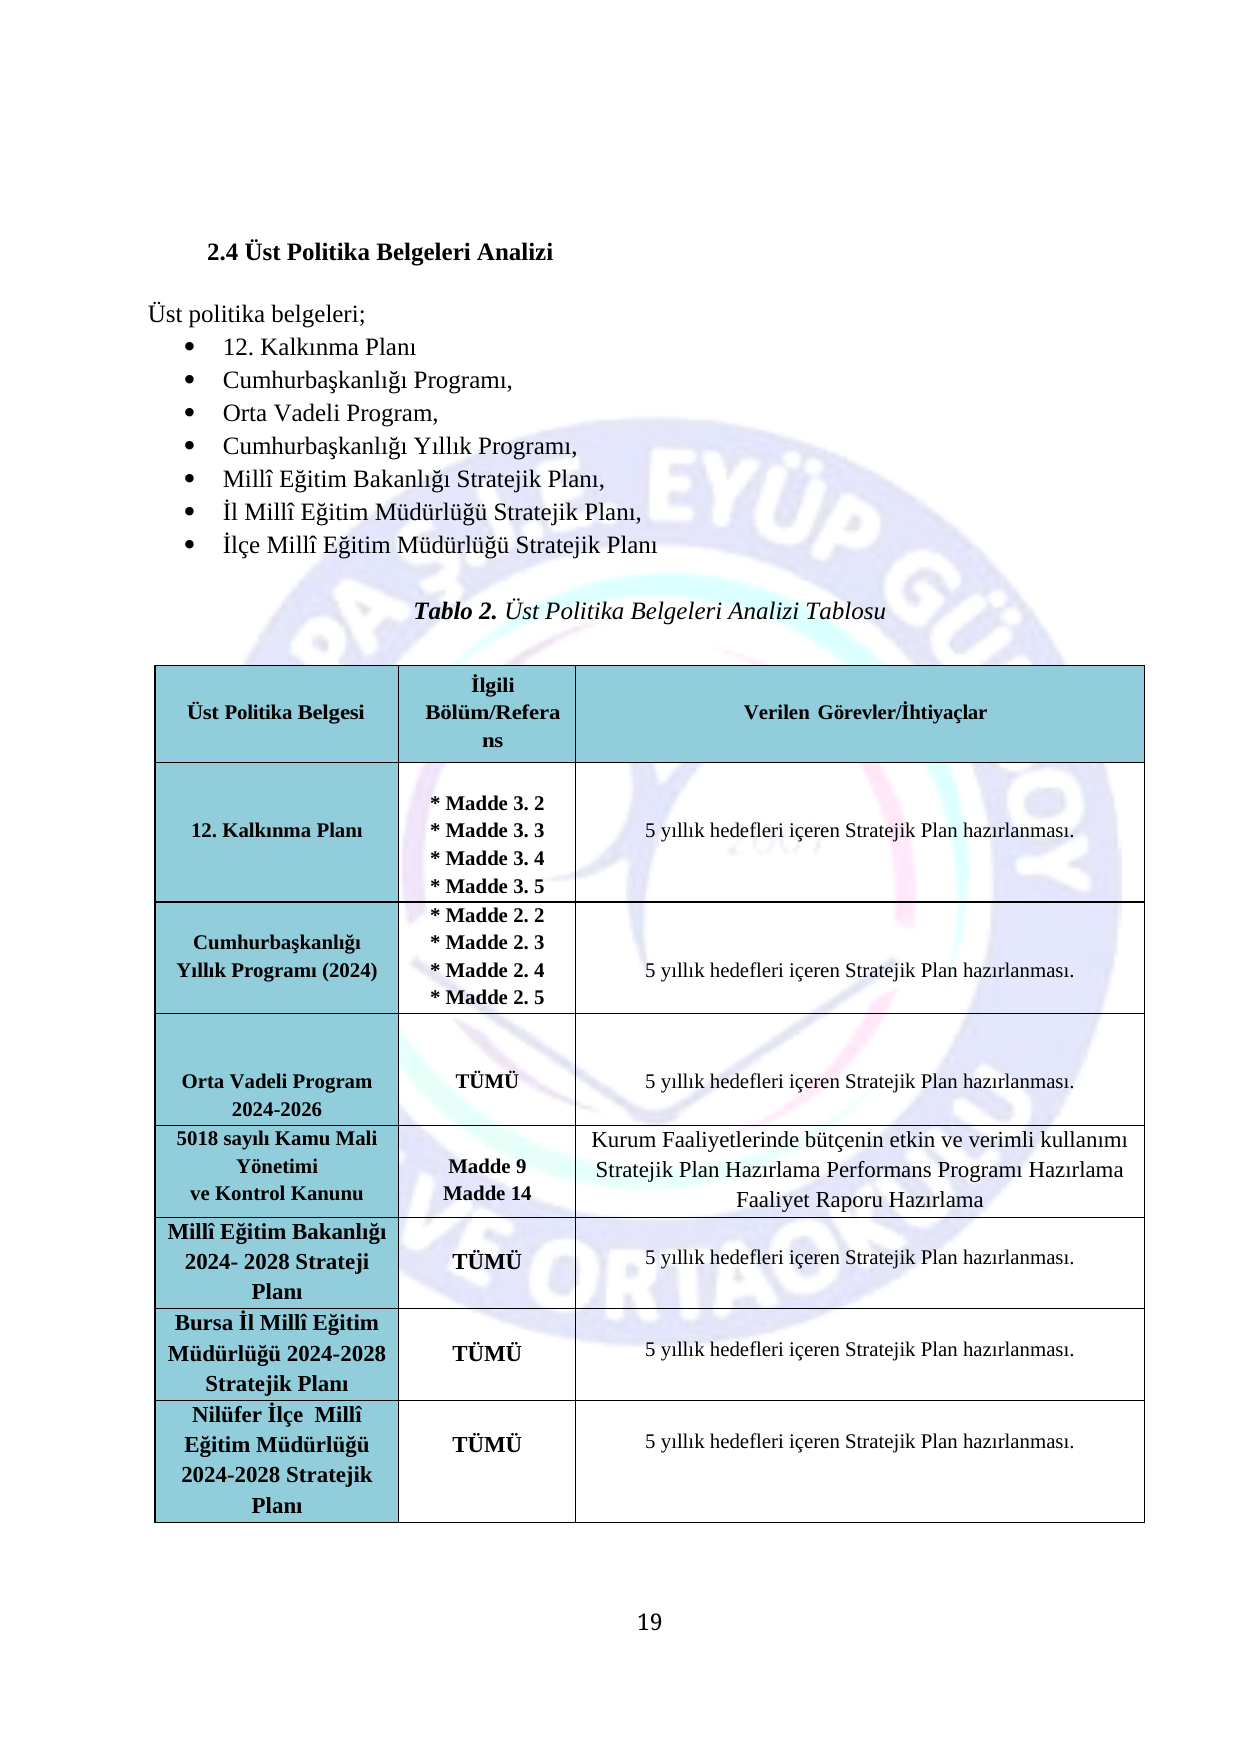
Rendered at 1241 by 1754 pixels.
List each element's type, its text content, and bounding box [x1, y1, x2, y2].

table_cell TÜMÜ [399, 1218, 575, 1308]
table_cell 5018 sayılı Kamu Mali Yönetimi ve Kontrol Kanunu [156, 1126, 398, 1217]
table_header Üst Politika Belgesi [156, 666, 398, 762]
table_cell 5 yıllık hedefleri içeren Stratejik Plan hazırlanması. [576, 1014, 1144, 1125]
list İl Millî Eğitim Müdürlüğü Stratejik Planı, [185, 497, 1151, 526]
table_cell * Madde 2. 2 * Madde 2. 3 * Madde 2. 4 * Madde 2. 5 [399, 903, 575, 1013]
table_cell Cumhurbaşkanlığı Yıllık Programı (2024) [156, 903, 398, 1013]
list Cumhurbaşkanlığı Programı, [185, 365, 1151, 394]
table_cell * Madde 3. 2 * Madde 3. 3 * Madde 3. 4 * Madde 3. 5 [399, 763, 575, 901]
table_cell Orta Vadeli Program 2024-2026 [156, 1014, 398, 1125]
list İlçe Millî Eğitim Müdürlüğü Stratejik Planı [185, 530, 1151, 559]
table_cell 5 yıllık hedefleri içeren Stratejik Plan hazırlanması. [576, 1401, 1144, 1522]
table_cell Madde 9 Madde 14 [399, 1126, 575, 1217]
table_cell TÜMÜ [399, 1309, 575, 1400]
table_cell 5 yıllık hedefleri içeren Stratejik Plan hazırlanması. [576, 763, 1144, 901]
table_cell Millî Eğitim Bakanlığı 2024- 2028 Strateji Planı [156, 1218, 398, 1308]
table_cell Kurum Faaliyetlerinde bütçenin etkin ve verimli kullanımı Stratejik Plan Hazırlama Performans Programı Hazırlama Faaliyet Raporu Hazırlama [576, 1126, 1144, 1217]
table_cell 5 yıllık hedefleri içeren Stratejik Plan hazırlanması. [576, 903, 1144, 1013]
subtitle 2.4 Üst Politika Belgeleri Analizi [207, 237, 1151, 266]
text Tablo 2. Üst Politika Belgeleri Analizi Tablosu [148, 596, 1151, 625]
table_cell Nilüfer İlçe Millî Eğitim Müdürlüğü 2024-2028 Stratejik Planı [156, 1401, 398, 1522]
table_header Verilen Görevler/İhtiyaçlar [576, 666, 1144, 762]
list Orta Vadeli Program, [185, 398, 1151, 427]
table_cell 12. Kalkınma Planı [156, 763, 398, 901]
table_cell TÜMÜ [399, 1014, 575, 1125]
text Üst politika belgeleri; [148, 299, 1151, 328]
table_cell 5 yıllık hedefleri içeren Stratejik Plan hazırlanması. [576, 1218, 1144, 1308]
list Millî Eğitim Bakanlığı Stratejik Planı, [185, 464, 1151, 493]
table_header İlgili Bölüm/Referans [399, 666, 575, 762]
list 12. Kalkınma Planı [185, 332, 1151, 361]
table_cell Bursa İl Millî Eğitim Müdürlüğü 2024-2028 Stratejik Planı [156, 1309, 398, 1400]
list Cumhurbaşkanlığı Yıllık Programı, [185, 431, 1151, 460]
table_cell 5 yıllık hedefleri içeren Stratejik Plan hazırlanması. [576, 1309, 1144, 1400]
table_cell TÜMÜ [399, 1401, 575, 1522]
